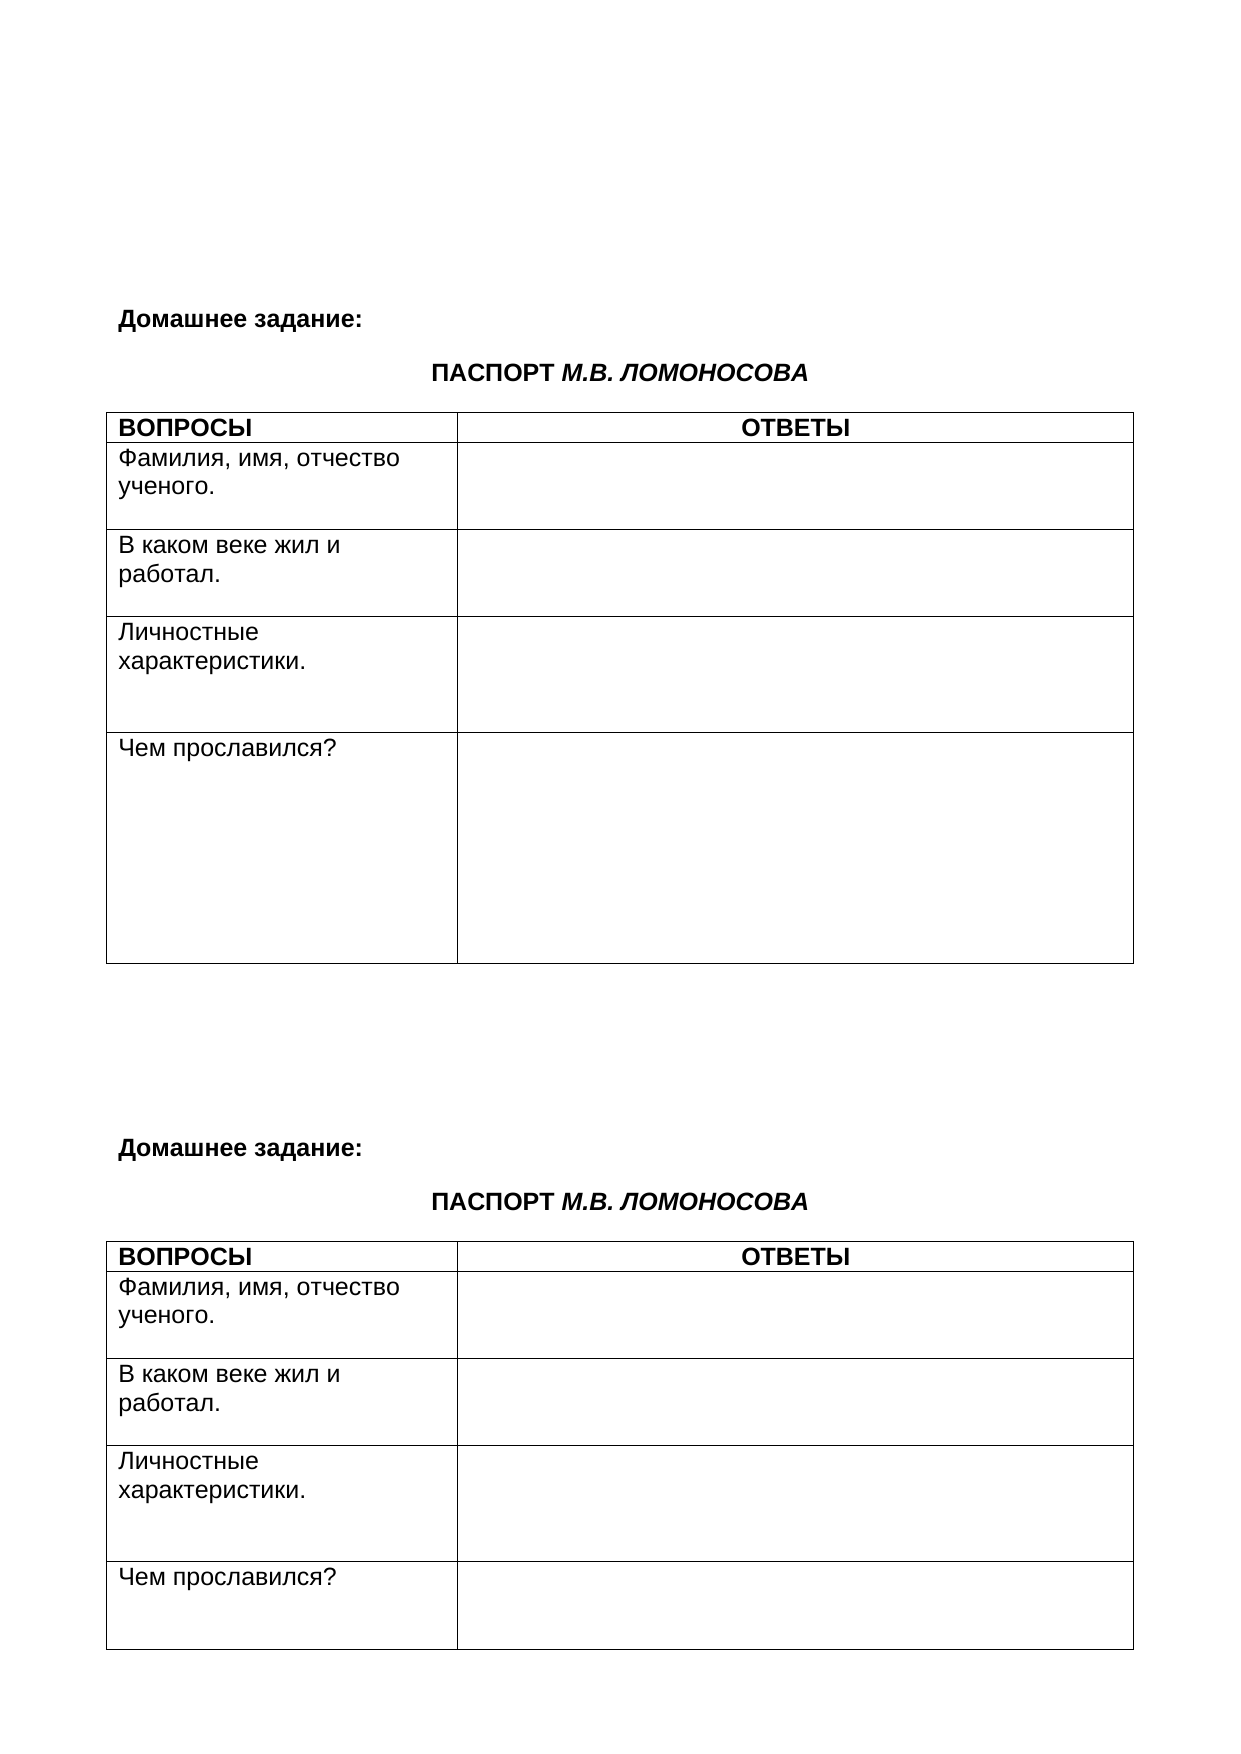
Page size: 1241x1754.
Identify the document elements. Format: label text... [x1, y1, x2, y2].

table_cell Фамилия, имя, отчество ученого. [107, 443, 457, 529]
text Домашнее задание: [118, 1133, 1122, 1162]
table_cell [458, 617, 1133, 732]
table_cell Фамилия, имя, отчество ученого. [107, 1272, 457, 1358]
table_header ОТВЕТЫ [458, 413, 1133, 442]
text Домашнее задание: [118, 304, 1122, 333]
table_cell [458, 530, 1133, 616]
table_cell Личностные характеристики. [107, 1446, 457, 1561]
table_cell [458, 733, 1133, 963]
table_cell [458, 443, 1133, 529]
text ПАСПОРТ М.В. ЛОМОНОСОВА [118, 358, 1122, 387]
table_cell Личностные характеристики. [107, 617, 457, 732]
table_cell [458, 1359, 1133, 1445]
table_cell В каком веке жил и работал. [107, 1359, 457, 1445]
table_header ВОПРОСЫ [107, 413, 457, 442]
table_cell [458, 1446, 1133, 1561]
table_cell В каком веке жил и работал. [107, 530, 457, 616]
table_cell Чем прославился? [107, 733, 457, 963]
table_header ВОПРОСЫ [107, 1242, 457, 1271]
text ПАСПОРТ М.В. ЛОМОНОСОВА [118, 1187, 1122, 1216]
table_cell [458, 1272, 1133, 1358]
table_cell [458, 1562, 1133, 1648]
table_header ОТВЕТЫ [458, 1242, 1133, 1271]
table_cell Чем прославился? [107, 1562, 457, 1648]
